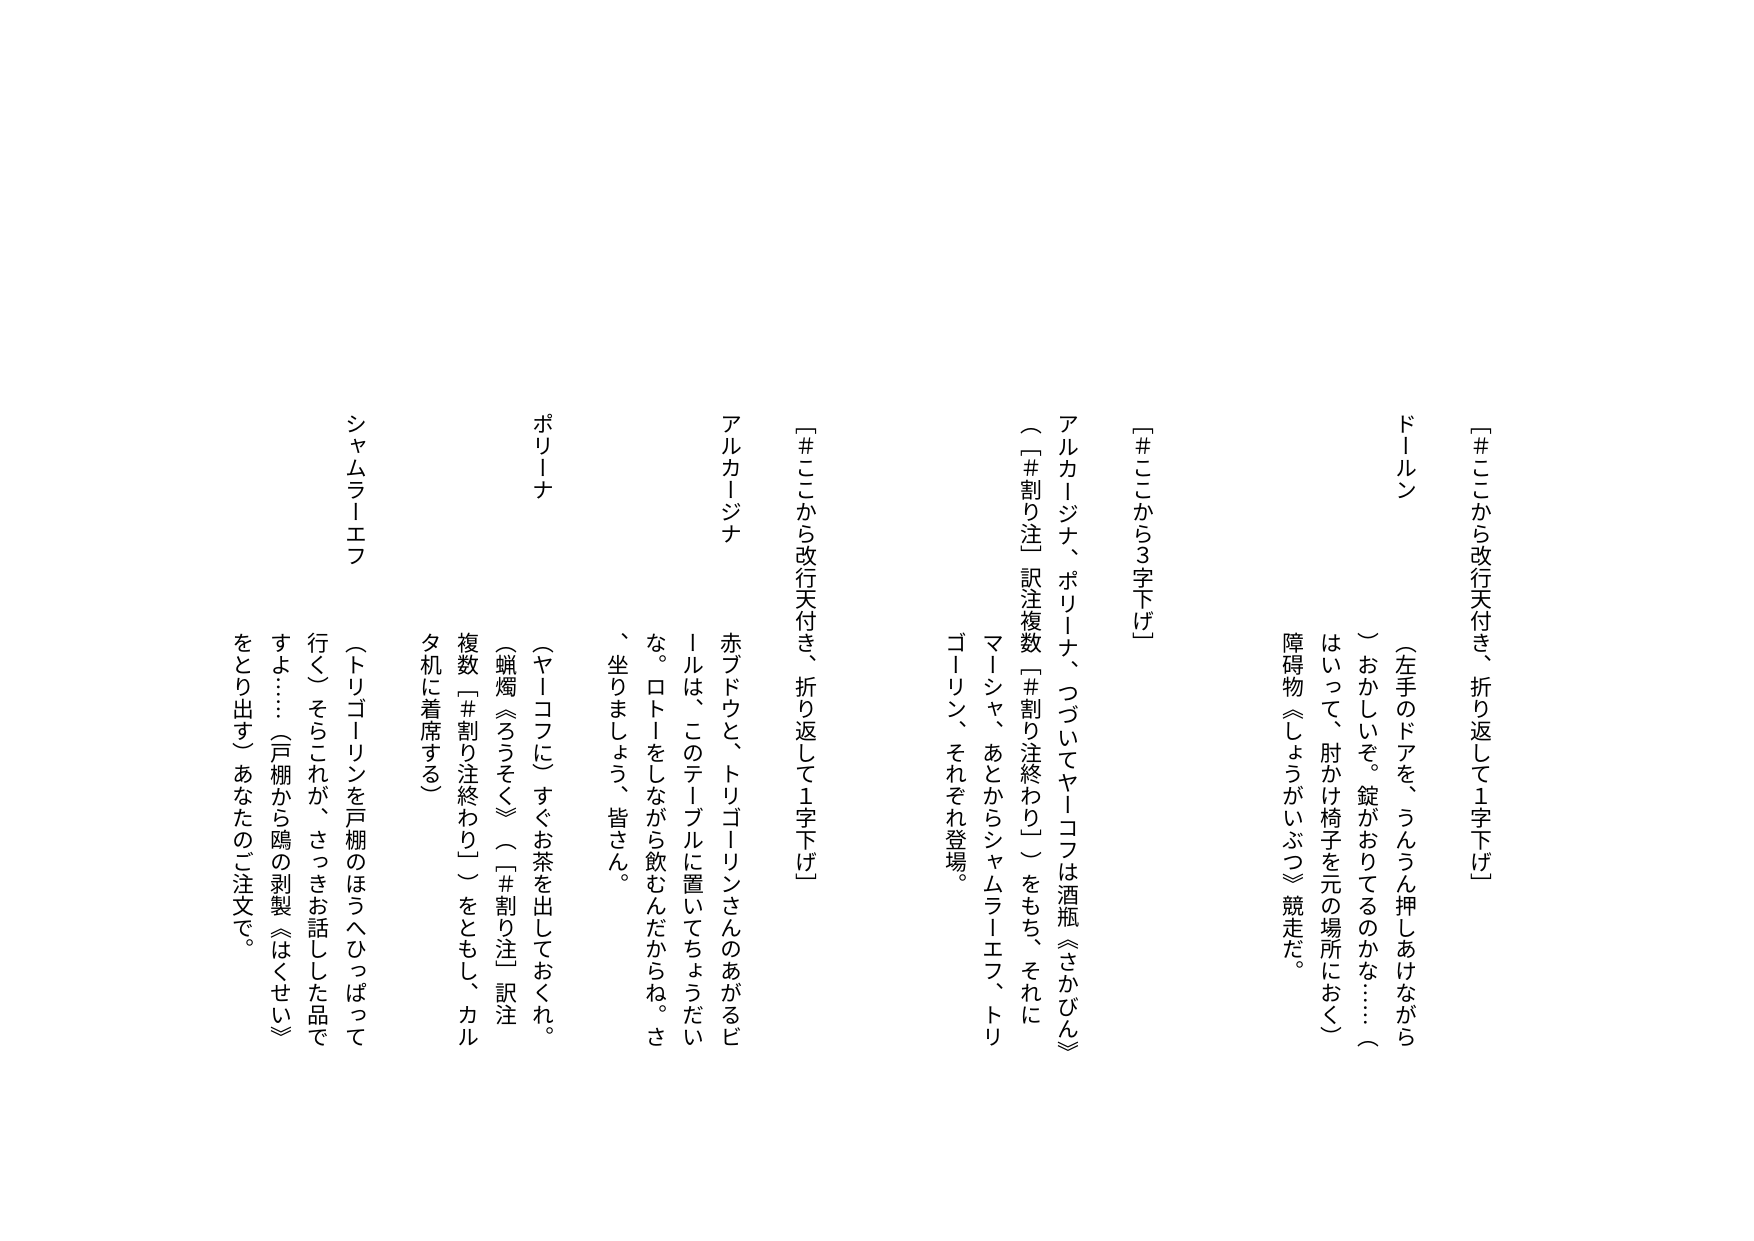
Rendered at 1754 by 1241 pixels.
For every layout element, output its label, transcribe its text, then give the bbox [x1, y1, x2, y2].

text ［＃ここから改行天付き、折り返して１字下げ］ [750, 413, 825, 1063]
text ドールン （左手のドアを、うんうん押しあけながら ）おかしいぞ。錠がおりてるのかな……（ はいって、肘かけ椅子を元の場所におく） 障碍物《しょうがいぶつ》競走だ。 [1237, 413, 1425, 1063]
text ［＃ここから３字下げ］ [1087, 413, 1162, 1063]
text アルカージナ 赤ブドウと、トリゴーリンさんのあがるビ ールは、このテーブルに置いてちょうだい な。ロトーをしながら飲むんだからね。さ 、坐りましょう、皆さん。 [562, 413, 750, 1063]
text ［＃ここから改行天付き、折り返して１字下げ］ [1425, 413, 1500, 1063]
text ポリーナ （ヤーコフに）すぐお茶を出しておくれ。 （蝋燭《ろうそく》（［＃割り注］訳注 複数［＃割り注終わり］）をともし、カル タ机に着席する） [375, 413, 562, 1063]
text アルカージナ、ポリーナ、つづいてヤーコフは酒瓶《さかびん》（［＃割り注］訳注複数［＃割り注終わり］）をもち、それに マーシャ、あとからシャムラーエフ、トリ ゴーリン、それぞれ登場。 [900, 413, 1087, 1063]
text シャムラーエフ （トリゴーリンを戸棚のほうへひっぱって 行く）そらこれが、さっきお話しした品で すよ……（戸棚から鴎の剥製《はくせい》 をとり出す）あなたのご注文で。 [187, 413, 375, 1063]
